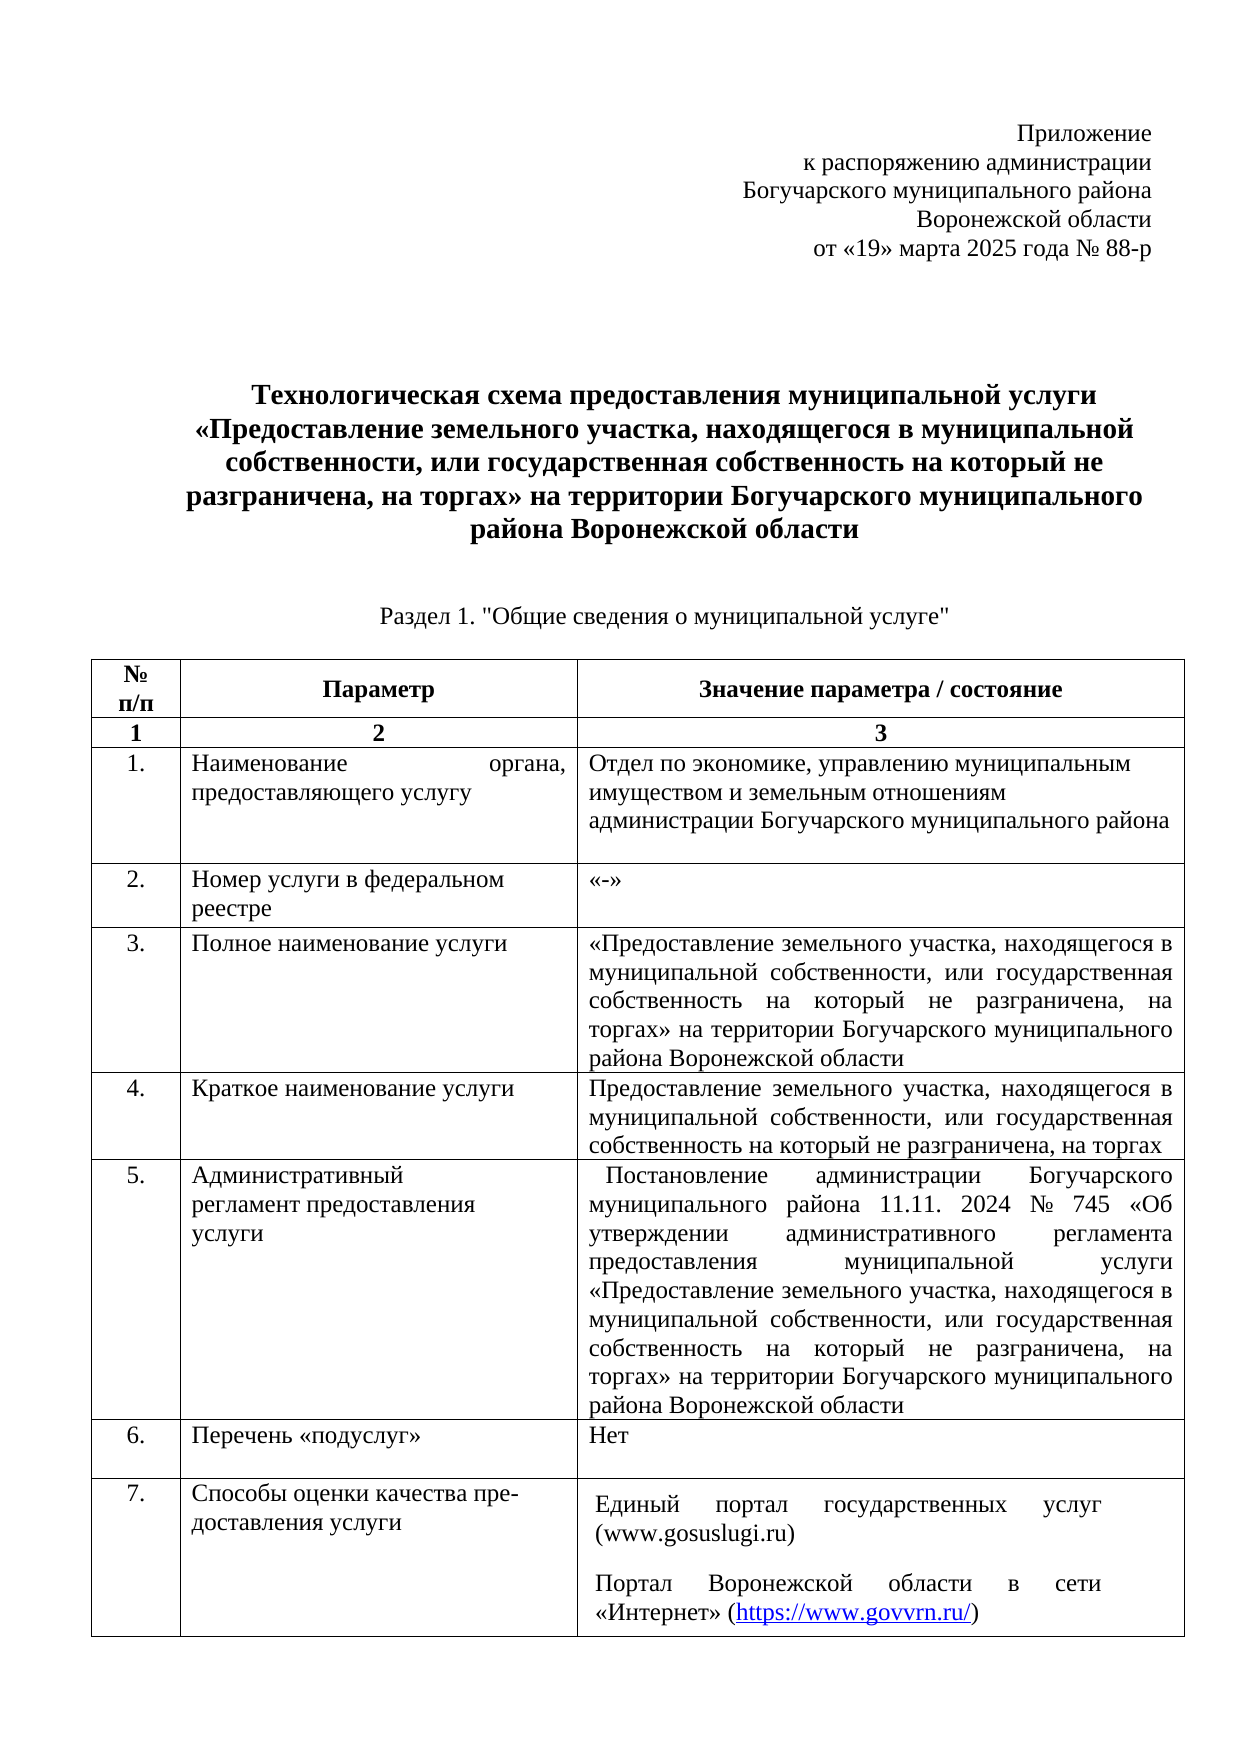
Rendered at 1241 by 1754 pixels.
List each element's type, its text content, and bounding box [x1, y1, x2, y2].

table_cell Предоставление земельного участка, находящегося в муниципальной собственности, или государственная собственность на который не разграничена, на торгах [578, 1073, 1184, 1159]
table_header № п/п [92, 660, 180, 717]
table_cell 2. [92, 864, 180, 927]
table_cell «Предоставление земельного участка, находящегося в муниципальной собственности, или государственная собственность на который не разграничена, на торгах» на территории Богучарского муниципального района Воронежской области [578, 928, 1184, 1072]
table_cell 3. [92, 928, 180, 1072]
text Технологическая схема предоставления муниципальной услуги [177, 377, 1152, 411]
text Приложение [177, 118, 1152, 147]
table_cell Наименование органа, предоставляющего услугу [181, 748, 577, 863]
table_cell 6. [92, 1420, 180, 1477]
table_cell 4. [92, 1073, 180, 1159]
table_cell 5. [92, 1160, 180, 1419]
table_cell 1 [92, 718, 180, 747]
table_cell 1. [92, 748, 180, 863]
table_cell 3 [578, 718, 1184, 747]
table_cell Отдел по экономике, управлению муниципальным имуществом и земельным отношениям администрации Богучарского муниципального района [578, 748, 1184, 863]
table_cell Административный регламент предоставления услуги [181, 1160, 577, 1419]
text Богучарского муниципального района [177, 176, 1152, 204]
text от «19» марта 2025 года № 88-р [177, 233, 1152, 262]
table_cell [578, 1479, 1184, 1636]
table_cell Полное наименование услуги [181, 928, 577, 1072]
text к распоряжению администрации [177, 147, 1152, 176]
table_cell Нет [578, 1420, 1184, 1477]
table_header Параметр [181, 660, 577, 717]
table_header Значение параметра / состояние [578, 660, 1184, 717]
table_cell 2 [181, 718, 577, 747]
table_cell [181, 1479, 577, 1636]
table_cell Краткое наименование услуги [181, 1073, 577, 1159]
text Воронежской области [177, 204, 1152, 233]
text Раздел 1. "Общие сведения о муниципальной услуге" [177, 601, 1152, 630]
title «Предоставление земельного участка, находящегося в муниципальной собственности, или государственная собственность на который не разграничена, на торгах» на территории Богучарского муниципального района Воронежской области [177, 411, 1152, 545]
table_cell Перечень «подуслуг» [181, 1420, 577, 1477]
table_cell Постановление администрации Богучарского муниципального района 11.11. 2024 № 745 «Об утверждении административного регламента предоставления муниципальной услуги «Предоставление земельного участка, находящегося в муниципальной собственности, или государственная собственность на который не разграничена, на торгах» на территории Богучарского муниципального района Воронежской области [578, 1160, 1184, 1419]
table_cell 7. [92, 1479, 180, 1636]
table_cell Номер услуги в федеральном реестре [181, 864, 577, 927]
table_cell «-» [578, 864, 1184, 927]
